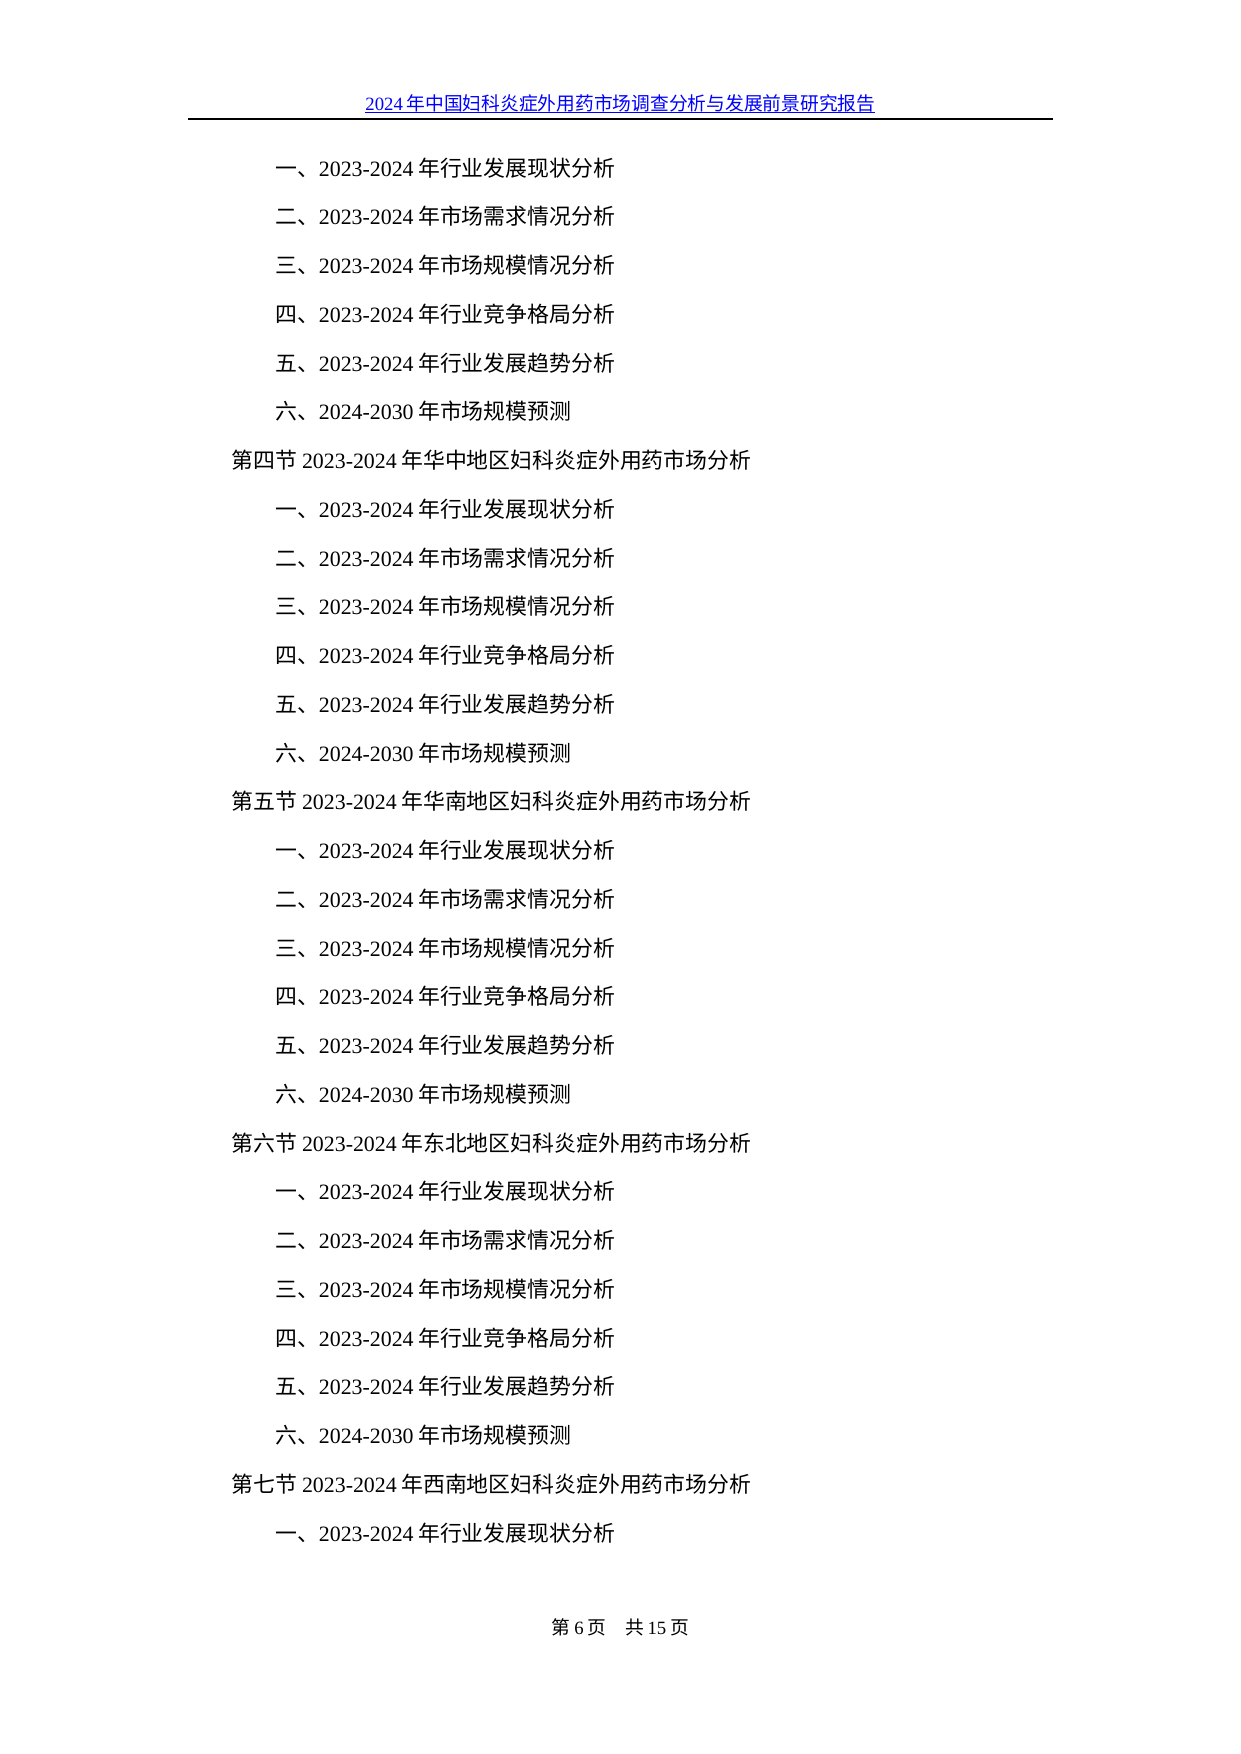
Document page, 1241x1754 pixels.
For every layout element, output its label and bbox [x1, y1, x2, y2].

text [187, 150, 1053, 1548]
